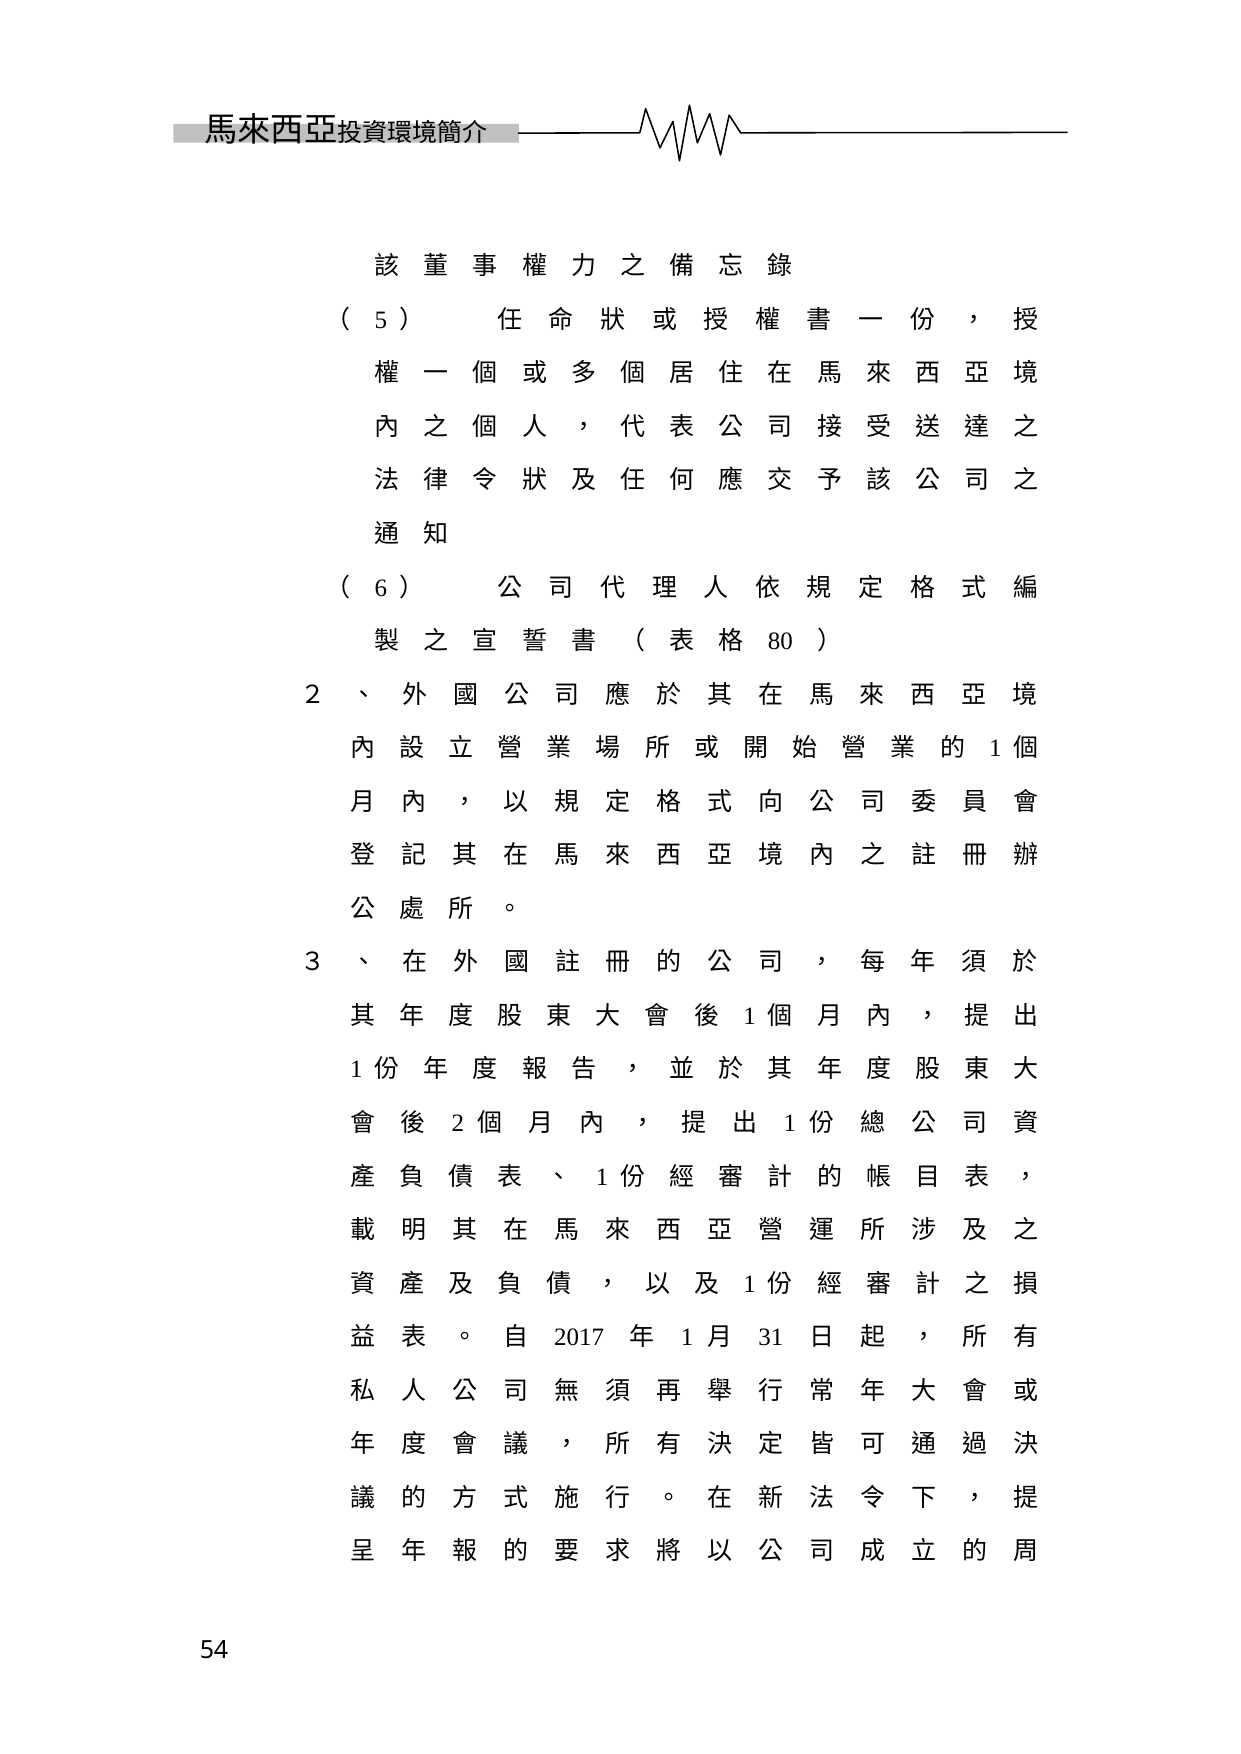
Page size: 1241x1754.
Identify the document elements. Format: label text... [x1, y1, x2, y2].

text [301, 237, 1063, 291]
text ２、外國公司應於其在馬來西亞境內設立營業場所或開始營業的1個月內，以規定格式向公司委員會登記其在馬來西亞境內之註冊辦公處所。 [276, 666, 1063, 933]
text （5） 任命狀或授權書一份，授權一個或多個居住在馬來西亞境內之個人，代表公司接受送達之法律令狀及任何應交予該公司之通知 [301, 291, 1063, 558]
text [276, 933, 1063, 1576]
text （6） 公司代理人依規定格式編製之宣誓書（表格80） [301, 558, 1063, 666]
